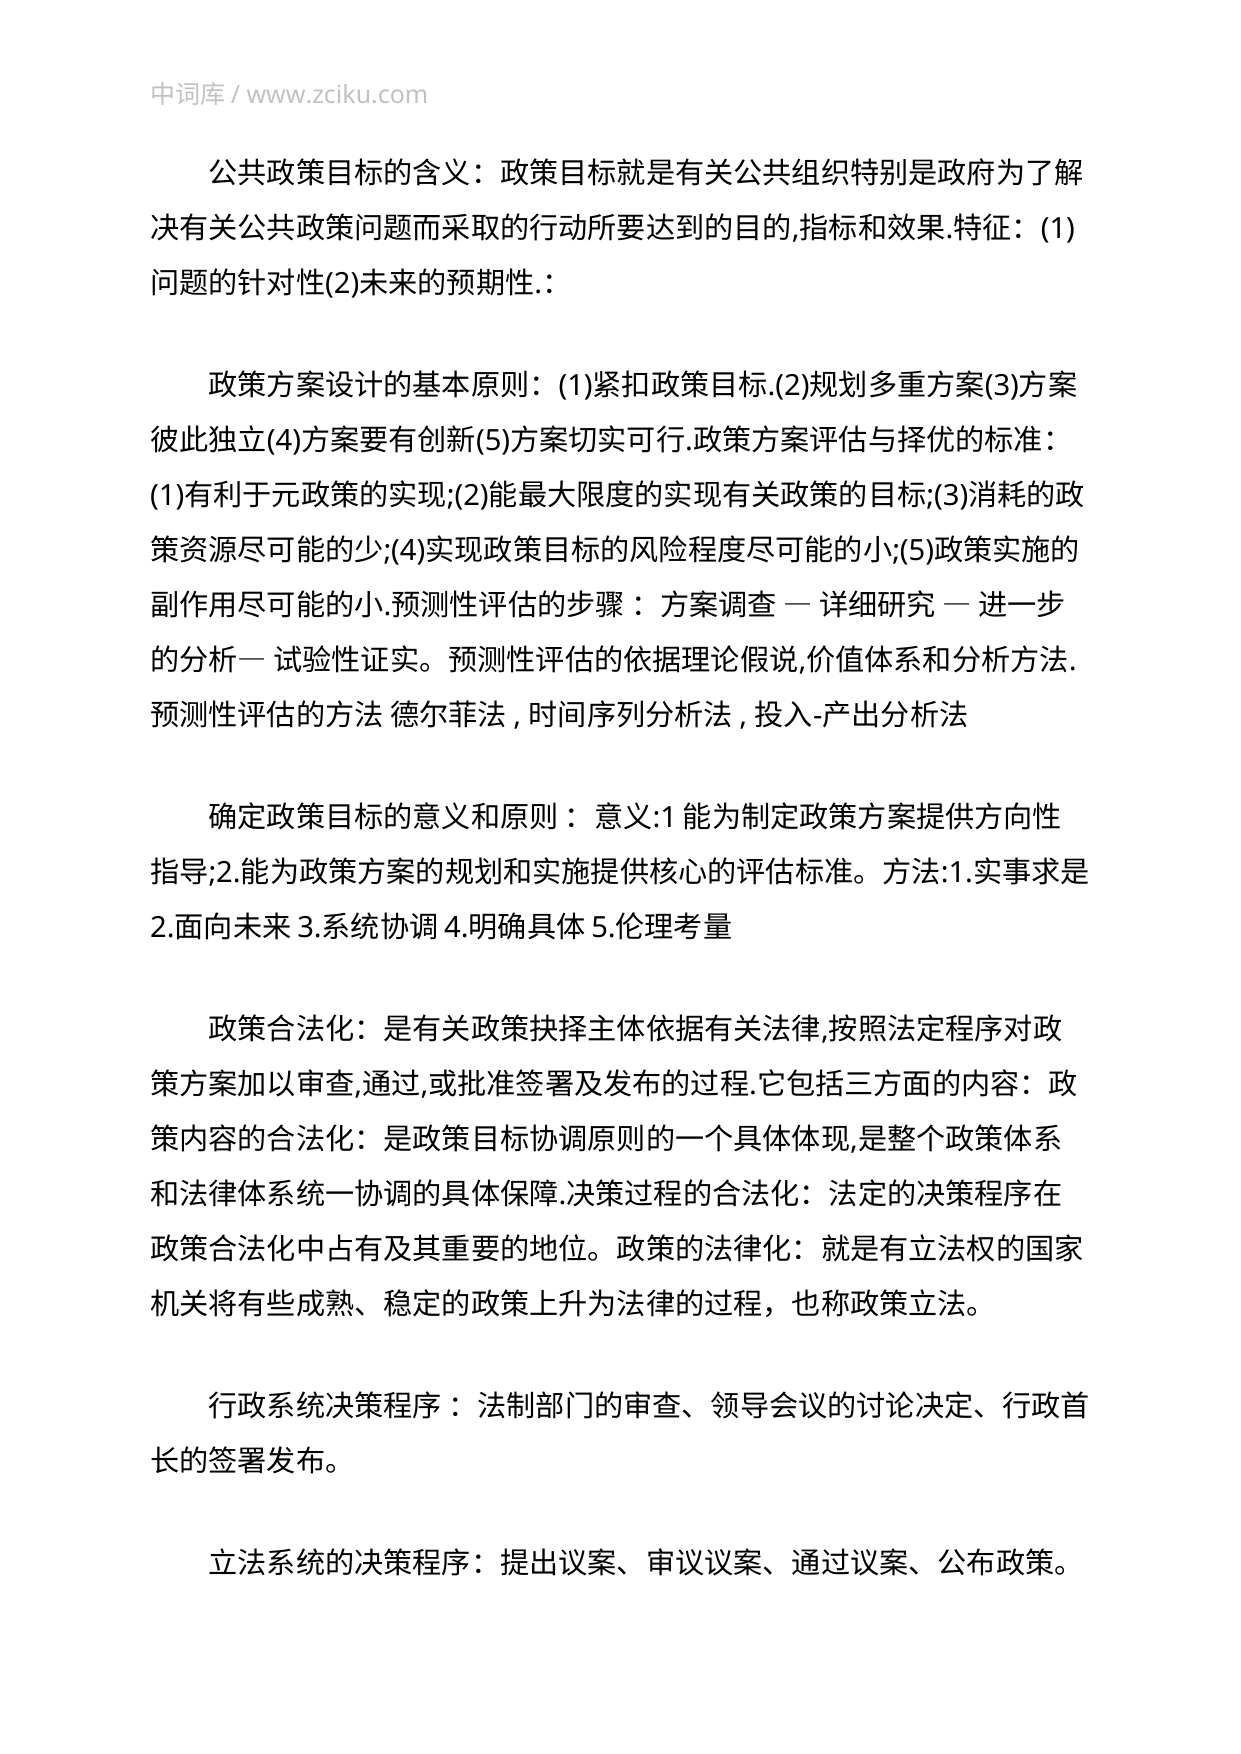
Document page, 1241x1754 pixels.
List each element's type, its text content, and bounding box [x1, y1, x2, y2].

text 政策方案设计的基本原则：(1)紧扣政策目标.(2)规划多重方案(3)方案彼此独立(4)方案要有创新(5)方案切实可行.政策方案评估与择优的标准：(1)有利于元政策的实现;(2)能最大限度的实现有关政策的目标;(3)消耗的政策资源尽可能的少;(4)实现政策目标的风险程度尽可能的小;(5)政策实施的副作用尽可能的小.预测性评估的步骤 ：方案调查 — 详细研究 — 进一步的分析— 试验性证实。预测性评估的依据理论假说,价值体系和分析方法.预测性评估的方法 德尔菲法 , 时间序列分析法 , 投入-产出分析法 [150, 362, 1090, 734]
text 行政系统决策程序 ：法制部门的审查、领导会议的讨论决定、行政首长的签署发布。 [150, 1382, 1090, 1480]
text 确定政策目标的意义和原则 ：意义:1能为制定政策方案提供方向性指导;2.能为政策方案的规划和实施提供核心的评估标准。方法:1.实事求是2.面向未来3.系统协调4.明确具体5.伦理考量 [150, 794, 1090, 946]
text 政策合法化：是有关政策抉择主体依据有关法律,按照法定程序对政策方案加以审查,通过,或批准签署及发布的过程.它包括三方面的内容：政策内容的合法化：是政策目标协调原则的一个具体体现,是整个政策体系和法律体系统一协调的具体保障.决策过程的合法化：法定的决策程序在政策合法化中占有及其重要的地位。政策的法律化：就是有立法权的国家机关将有些成熟、稳定的政策上升为法律的过程，也称政策立法。 [150, 1006, 1090, 1323]
text 立法系统的决策程序：提出议案、审议议案、通过议案、公布政策。 [150, 1539, 1090, 1581]
text 公共政策目标的含义：政策目标就是有关公共组织特别是政府为了解决有关公共政策问题而采取的行动所要达到的目的,指标和效果.特征：(1)问题的针对性(2)未来的预期性.： [150, 150, 1090, 302]
